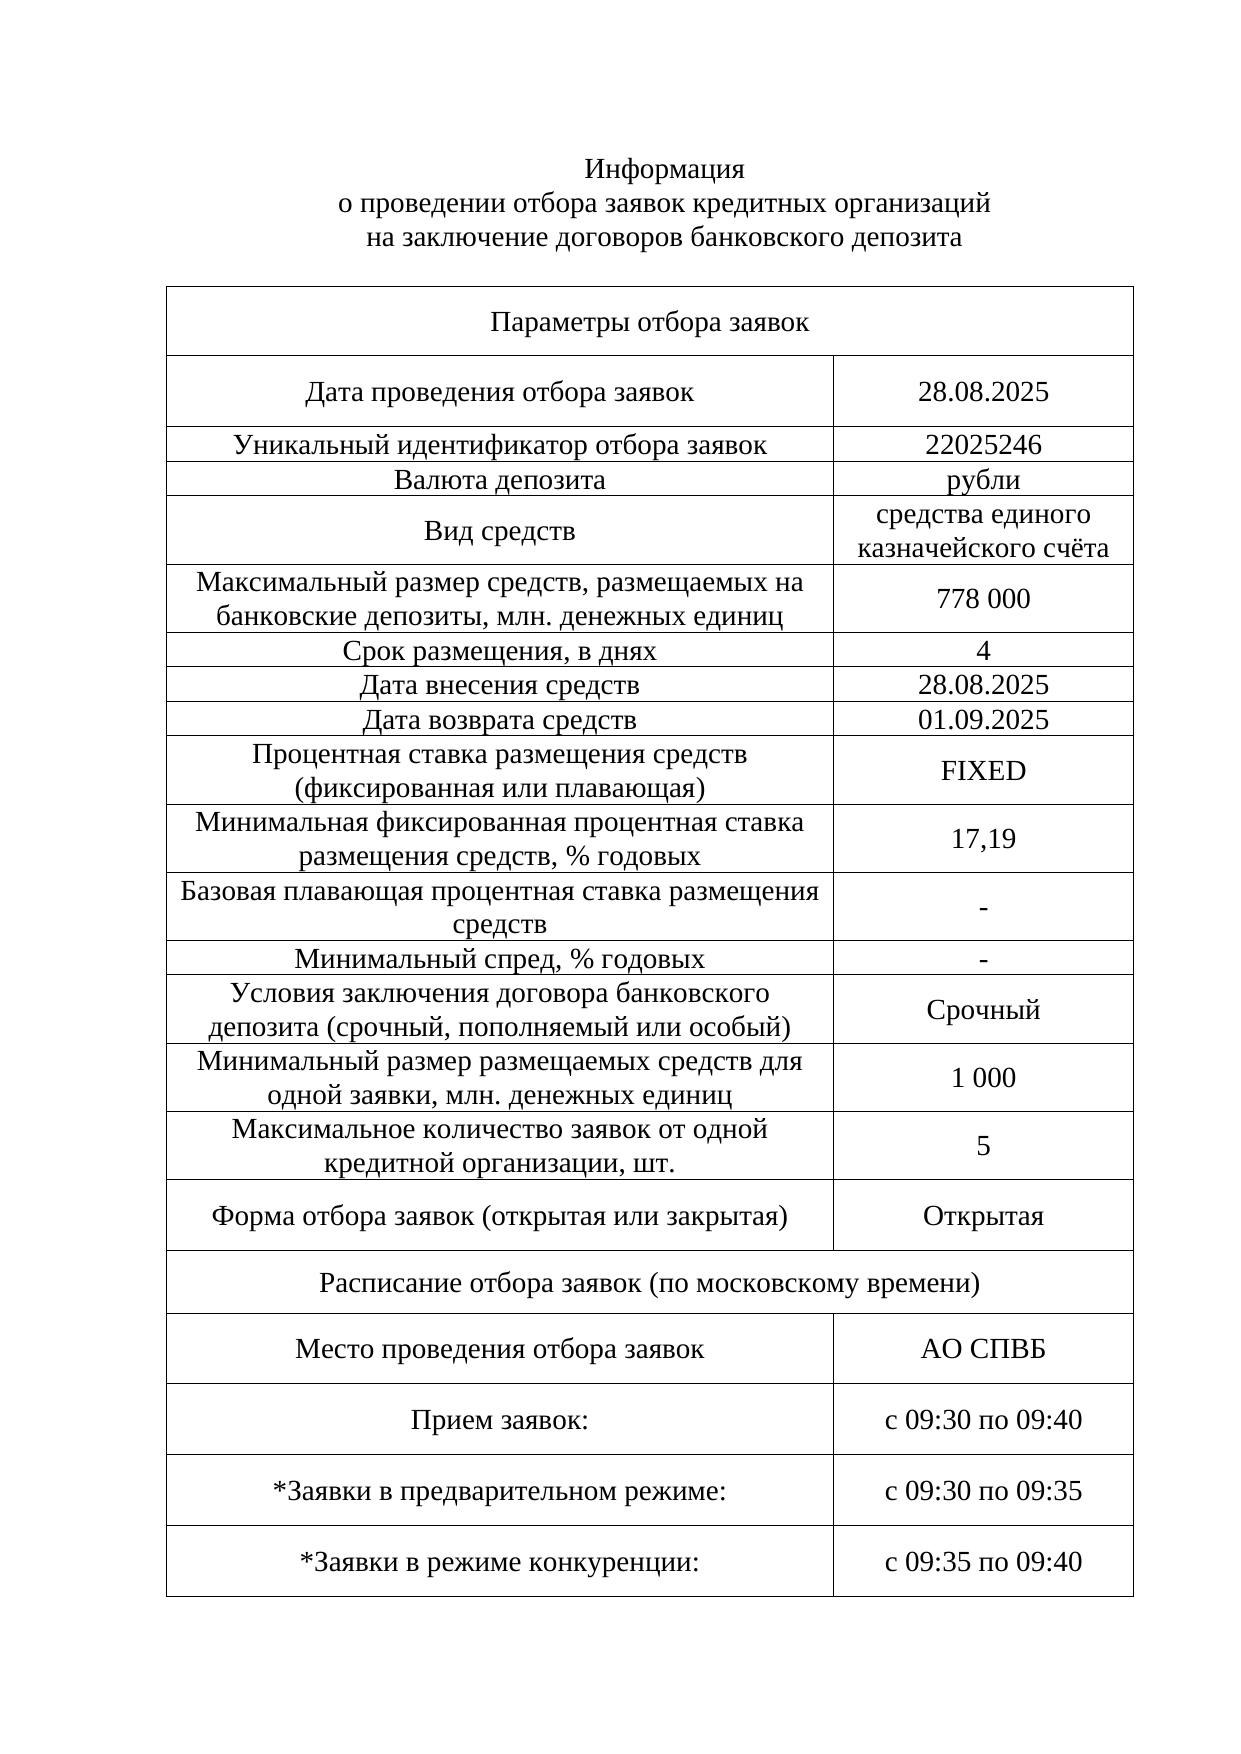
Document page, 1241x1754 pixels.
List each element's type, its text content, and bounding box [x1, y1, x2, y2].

table_cell Процентная ставка размещения средств (фиксированная или плавающая) [167, 736, 833, 803]
table_cell 1 000 [834, 1044, 1133, 1111]
table_cell *Заявки в режиме конкуренции: [167, 1526, 833, 1596]
table_cell Минимальный спред, % годовых [167, 941, 833, 974]
table_cell Прием заявок: [167, 1384, 833, 1454]
table_cell Дата возврата средств [167, 702, 833, 735]
table_cell 28.08.2025 [834, 356, 1133, 426]
table_cell Форма отбора заявок (открытая или закрытая) [167, 1180, 833, 1249]
table_cell с 09:35 по 09:40 [834, 1526, 1133, 1596]
table_cell - [834, 941, 1133, 974]
table_cell 5 [834, 1112, 1133, 1179]
table_cell 22025246 [834, 427, 1133, 461]
table_cell Минимальный размер размещаемых средств для одной заявки, млн. денежных единиц [167, 1044, 833, 1111]
table_cell Срок размещения, в днях [167, 633, 833, 666]
table_cell FIXED [834, 736, 1133, 803]
table_cell Место проведения отбора заявок [167, 1314, 833, 1383]
table_cell Дата проведения отбора заявок [167, 356, 833, 426]
table_cell Срочный [834, 975, 1133, 1042]
table_cell Максимальный размер средств, размещаемых на банковские депозиты, млн. денежных единиц [167, 565, 833, 632]
table_cell средства единого казначейского счёта [834, 496, 1133, 563]
table_cell Базовая плавающая процентная ставка размещения средств [167, 873, 833, 940]
text о проведении отбора заявок кредитных организаций [177, 185, 1152, 219]
table_cell Минимальная фиксированная процентная ставка размещения средств, % годовых [167, 805, 833, 872]
table_cell Валюта депозита [167, 462, 833, 495]
table_cell с 09:30 по 09:35 [834, 1455, 1133, 1525]
table_cell 4 [834, 633, 1133, 666]
table_cell - [834, 873, 1133, 940]
table_cell Дата внесения средств [167, 667, 833, 701]
table_cell с 09:30 по 09:40 [834, 1384, 1133, 1454]
table_header Параметры отбора заявок [167, 287, 1133, 355]
table_cell Открытая [834, 1180, 1133, 1249]
text на заключение договоров банковского депозита [177, 219, 1152, 252]
table_cell *Заявки в предварительном режиме: [167, 1455, 833, 1525]
text Информация [177, 152, 1152, 185]
table_cell 17,19 [834, 805, 1133, 872]
table_cell Вид средств [167, 496, 833, 563]
table_cell 778 000 [834, 565, 1133, 632]
table_cell Уникальный идентификатор отбора заявок [167, 427, 833, 461]
table_cell Расписание отбора заявок (по московскому времени) [167, 1251, 1133, 1312]
table_cell рубли [834, 462, 1133, 495]
table_cell АО СПВБ [834, 1314, 1133, 1383]
table_cell Максимальное количество заявок от одной кредитной организации, шт. [167, 1112, 833, 1179]
table_cell 01.09.2025 [834, 702, 1133, 735]
table_cell Условия заключения договора банковского депозита (срочный, пополняемый или особый) [167, 975, 833, 1042]
table_cell 28.08.2025 [834, 667, 1133, 701]
